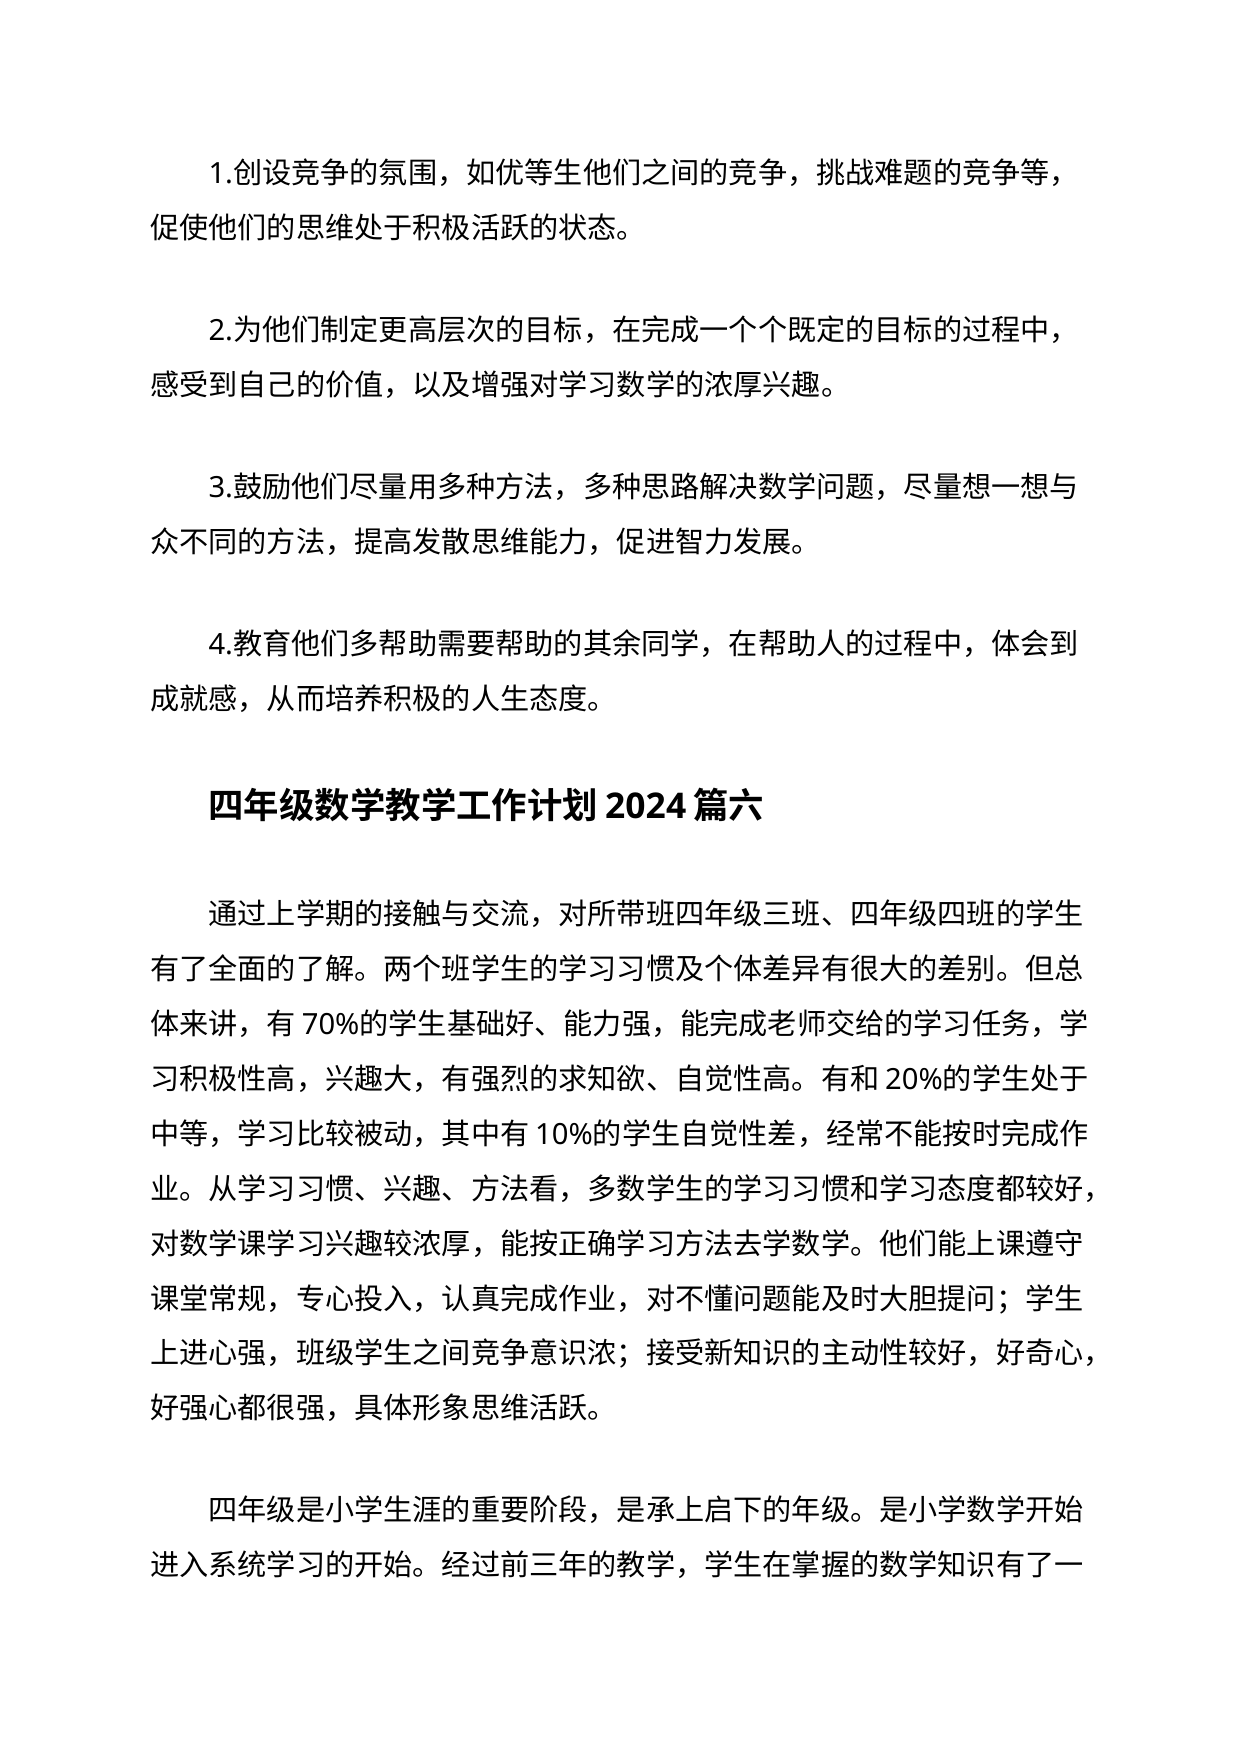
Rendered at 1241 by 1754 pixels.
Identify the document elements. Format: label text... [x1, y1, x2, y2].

text 四年级数学教学工作计划2024篇六 [150, 777, 1090, 828]
text 4.教育他们多帮助需要帮助的其余同学，在帮助人的过程中，体会到成就感，从而培养积极的人生态度。 [150, 620, 1090, 718]
text 3.鼓励他们尽量用多种方法，多种思路解决数学问题，尽量想一想与众不同的方法，提高发散思维能力，促进智力发展。 [150, 463, 1090, 561]
text 通过上学期的接触与交流，对所带班四年级三班、四年级四班的学生有了全面的了解。两个班学生的学习习惯及个体差异有很大的差别。但总体来讲，有70%的学生基础好、能力强，能完成老师交给的学习任务，学习积极性高，兴趣大，有强烈的求知欲、自觉性高。有和20%的学生处于中等，学习比较被动，其中有10%的学生自觉性差，经常不能按时完成作业。从学习习惯、兴趣、方法看，多数学生的学习习惯和学习态度都较好，对数学课学习兴趣较浓厚，能按正确学习方法去学数学。他们能上课遵守课堂常规，专心投入，认真完成作业，对不懂问题能及时大胆提问；学生上进心强，班级学生之间竞争意识浓；接受新知识的主动性较好，好奇心，好强心都很强，具体形象思维活跃。 [150, 891, 1090, 1427]
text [150, 1487, 1090, 1584]
text 2.为他们制定更高层次的目标，在完成一个个既定的目标的过程中，感受到自己的价值，以及增强对学习数学的浓厚兴趣。 [150, 307, 1090, 404]
text 1.创设竞争的氛围，如优等生他们之间的竞争，挑战难题的竞争等，促使他们的思维处于积极活跃的状态。 [150, 150, 1090, 247]
